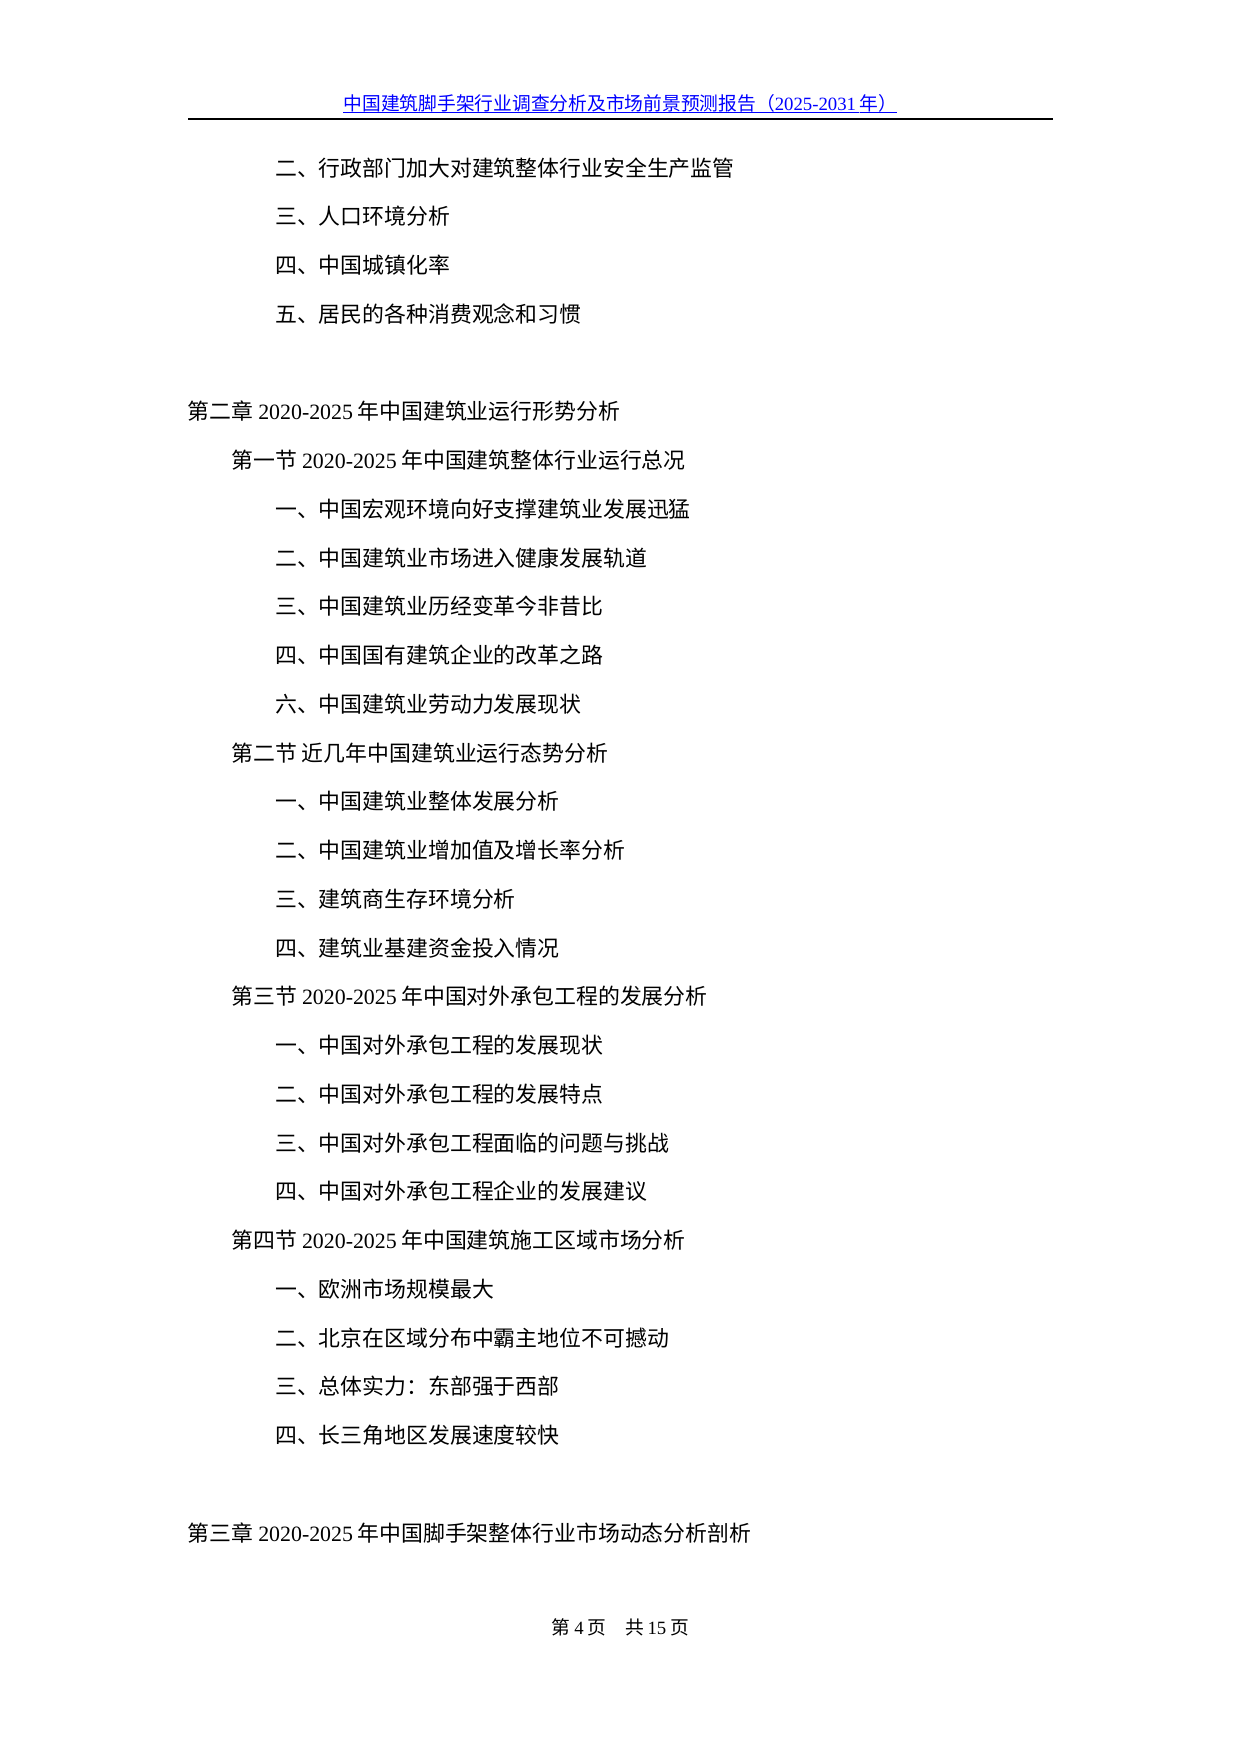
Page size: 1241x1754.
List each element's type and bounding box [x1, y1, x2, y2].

text [187, 150, 1053, 1548]
